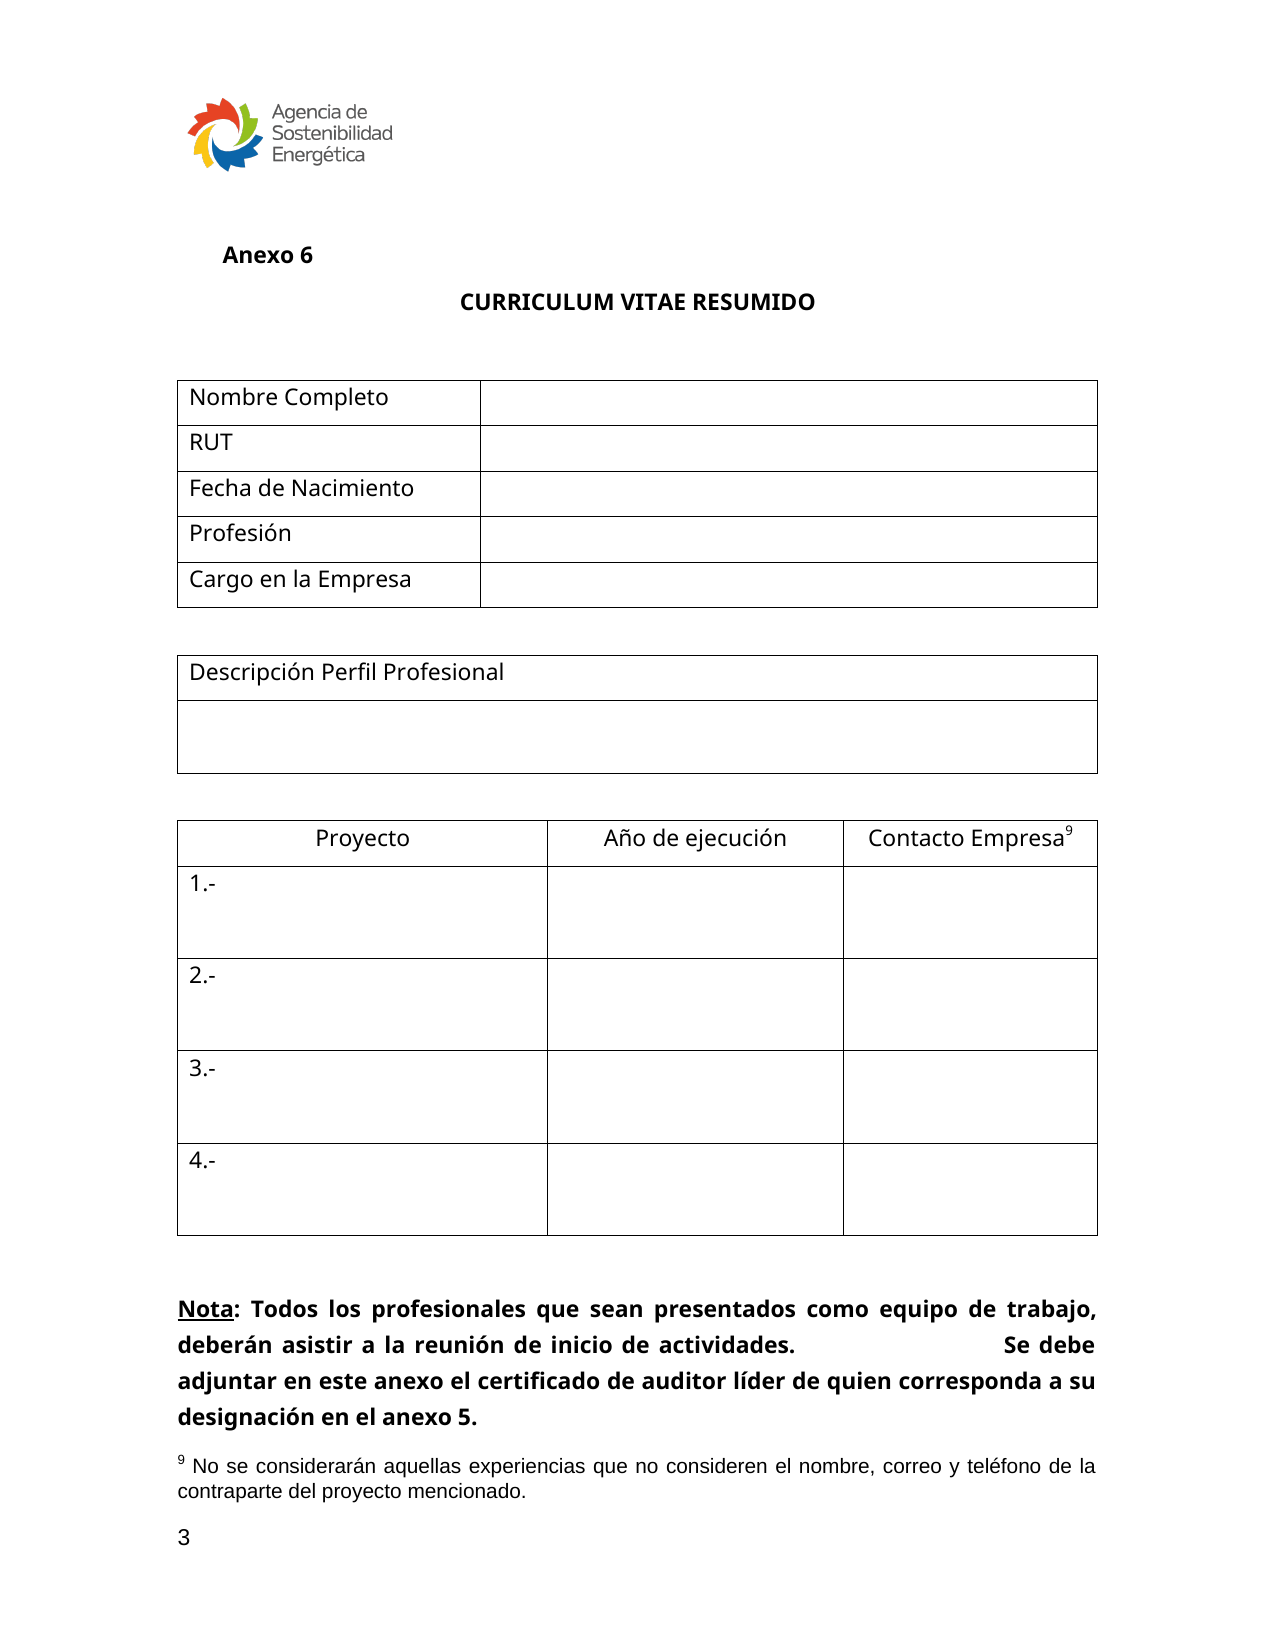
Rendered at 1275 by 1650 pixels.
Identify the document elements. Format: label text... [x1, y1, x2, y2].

table_cell [548, 867, 843, 958]
table_cell Fecha de Nacimiento [178, 472, 480, 516]
table_cell 1.- [178, 867, 547, 958]
table_cell [178, 701, 1097, 772]
table_cell [548, 959, 843, 1050]
table_header Contacto Empresa [844, 821, 1097, 866]
table_cell 3.- [178, 1051, 547, 1143]
table_cell [844, 1051, 1097, 1143]
table_cell [481, 426, 1097, 471]
table_cell [844, 959, 1097, 1050]
table_header Año de ejecución [548, 821, 843, 866]
table_cell 4.- [178, 1144, 547, 1235]
table_cell [481, 517, 1097, 562]
table_cell [844, 867, 1097, 958]
text Nota: Todos los profesionales que sean presentados como equipo de trabajo, deberán asistir a la reunión de inicio de actividades. Se debe adjuntar en este anexo el certificado de auditor líder de quien corresponda a su designación en el anexo 5. [177, 1293, 1098, 1432]
table_cell RUT [178, 426, 480, 471]
table_cell 2.- [178, 959, 547, 1050]
table_cell [548, 1051, 843, 1143]
table_cell [548, 1144, 843, 1235]
table_header Descripción Perfil Profesional [178, 656, 1097, 700]
table_header Nombre Completo [178, 381, 480, 425]
table_cell Profesión [178, 517, 480, 562]
table_cell [481, 472, 1097, 516]
picture [183, 73, 395, 190]
subtitle Anexo 6 [222, 239, 1098, 271]
table_header [481, 381, 1097, 425]
table_header Proyecto [178, 821, 547, 866]
table_cell [844, 1144, 1097, 1235]
table_cell Cargo en la Empresa [178, 563, 480, 607]
table_cell [481, 563, 1097, 607]
text CURRICULUM VITAE RESUMIDO [177, 286, 1098, 317]
